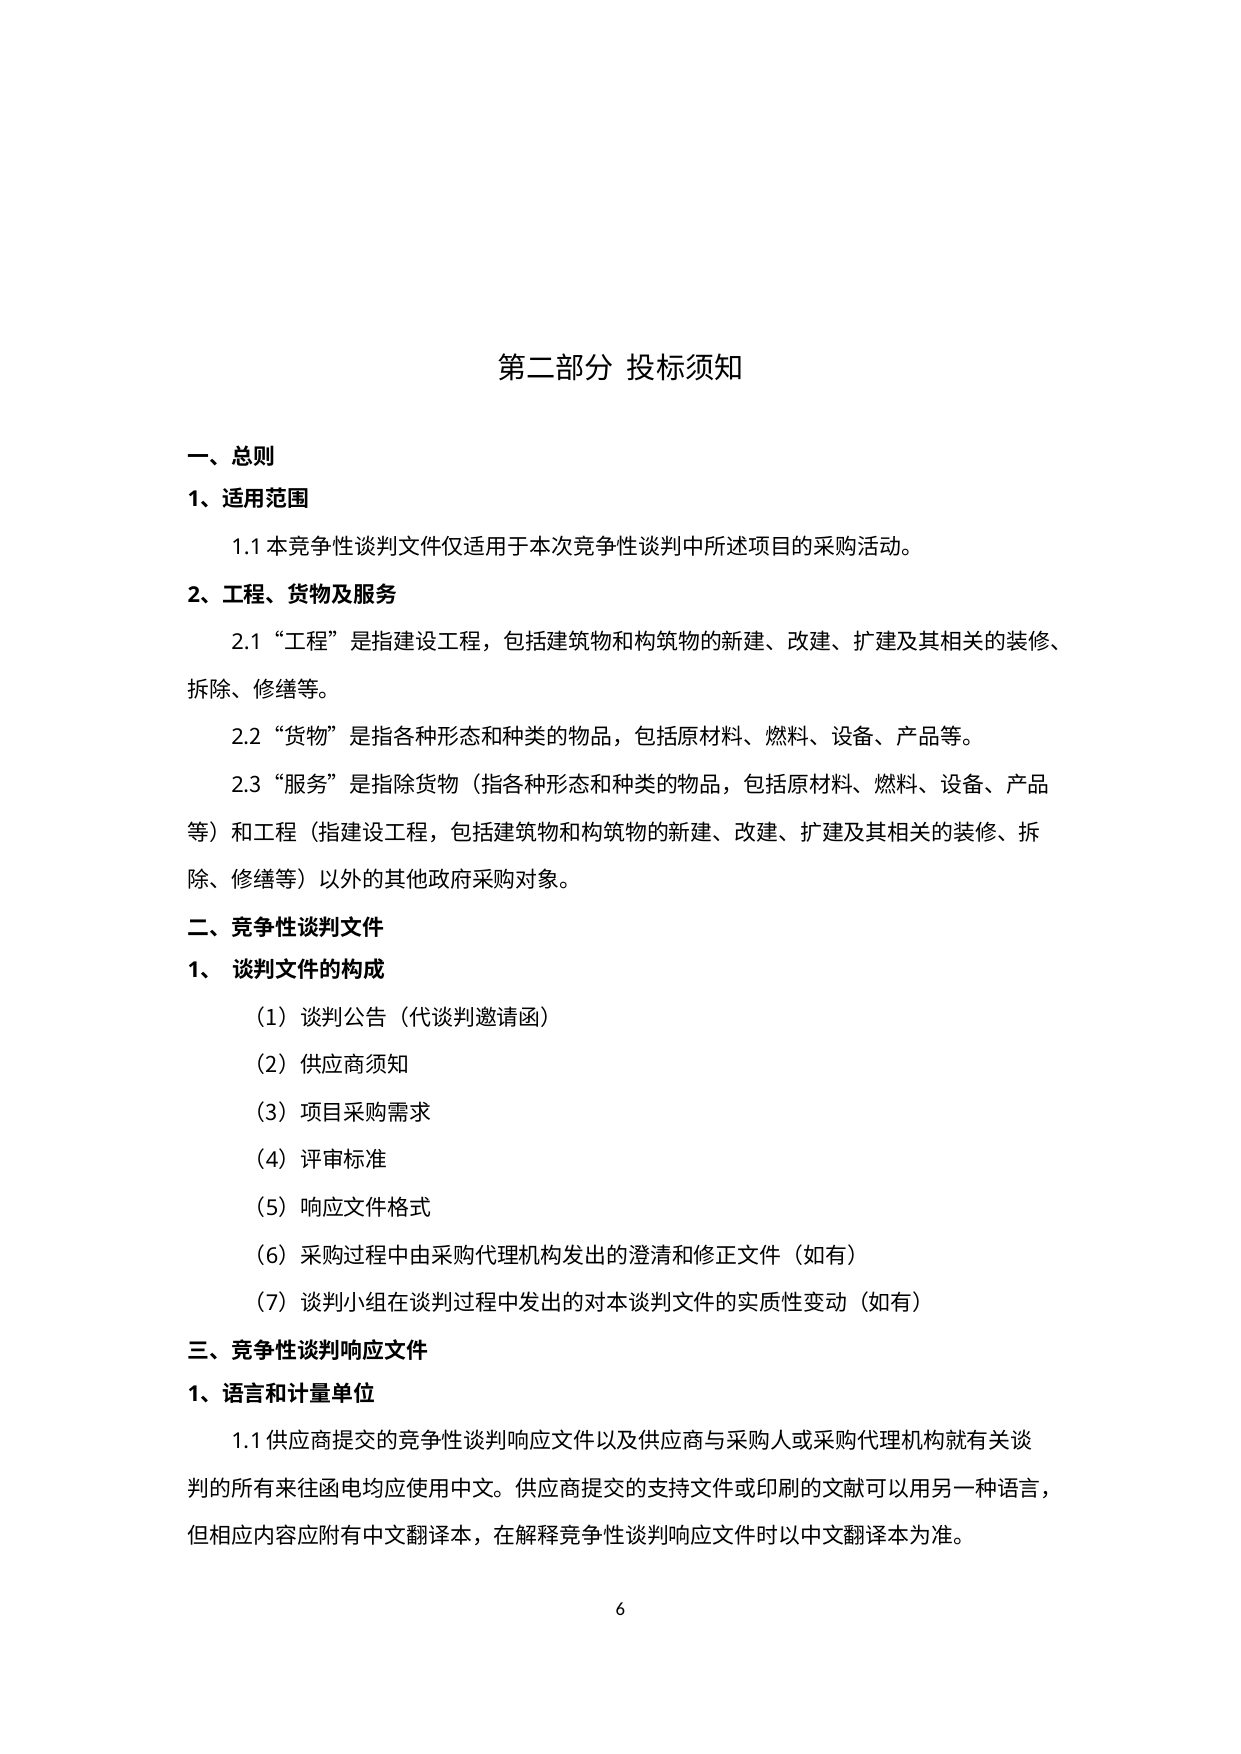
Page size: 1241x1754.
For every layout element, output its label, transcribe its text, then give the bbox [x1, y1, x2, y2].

text 二、竞争性谈判文件 [187, 909, 1053, 941]
text （4）评审标准 [244, 1142, 1053, 1174]
text 一、总则 [187, 439, 1053, 470]
list 1、适用范围 [187, 481, 1053, 513]
text 第二部分 投标须知 [187, 333, 1053, 398]
text 2.1“工程”是指建设工程，包括建筑物和构筑物的新建、改建、扩建及其相关的装修、拆除、修缮等。 [187, 624, 1053, 703]
text 2.2“货物”是指各种形态和种类的物品，包括原材料、燃料、设备、产品等。 [187, 719, 1053, 751]
text 1.1供应商提交的竞争性谈判响应文件以及供应商与采购人或采购代理机构就有关谈判的所有来往函电均应使用中文。供应商提交的支持文件或印刷的文献可以用另一种语言，但相应内容应附有中文翻译本，在解释竞争性谈判响应文件时以中文翻译本为准。 [187, 1423, 1053, 1550]
text （3）项目采购需求 [244, 1095, 1053, 1127]
list 谈判文件的构成 [187, 952, 1053, 984]
text 1.1本竞争性谈判文件仅适用于本次竞争性谈判中所述项目的采购活动。 [187, 529, 1053, 561]
list 2、工程、货物及服务 [187, 577, 1053, 608]
text （1）谈判公告（代谈判邀请函） [244, 1000, 1053, 1032]
text （6）采购过程中由采购代理机构发出的澄清和修正文件（如有） [244, 1238, 1053, 1269]
text 三、竞争性谈判响应文件 [187, 1333, 1053, 1364]
text （2）供应商须知 [244, 1047, 1053, 1079]
text （7）谈判小组在谈判过程中发出的对本谈判文件的实质性变动（如有） [244, 1285, 1053, 1317]
text （5）响应文件格式 [244, 1190, 1053, 1222]
text 2.3“服务”是指除货物（指各种形态和种类的物品，包括原材料、燃料、设备、产品等）和工程（指建设工程，包括建筑物和构筑物的新建、改建、扩建及其相关的装修、拆除、修缮等）以外的其他政府采购对象。 [187, 767, 1053, 894]
list 1、语言和计量单位 [187, 1376, 1053, 1407]
